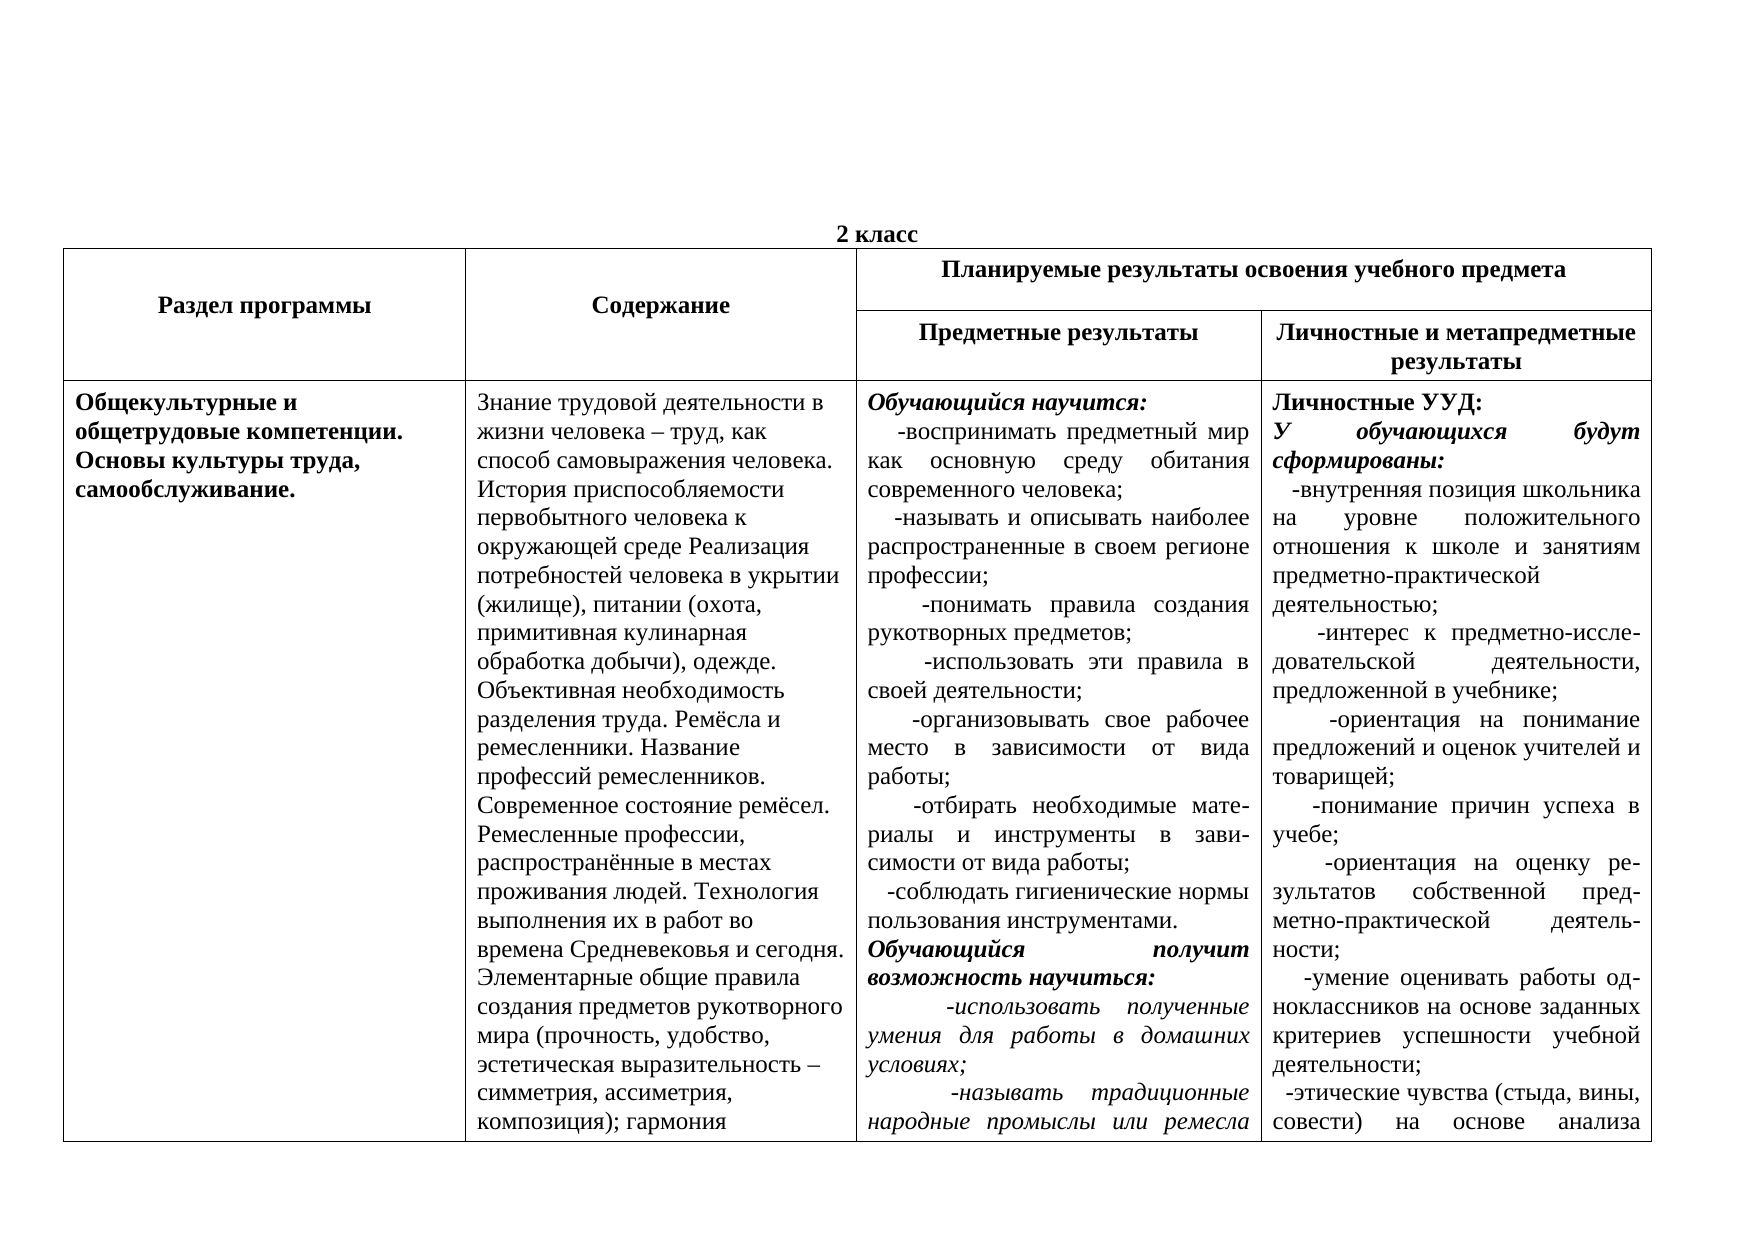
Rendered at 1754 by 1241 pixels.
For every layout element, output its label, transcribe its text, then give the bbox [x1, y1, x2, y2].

text 2 класс [75, 219, 1679, 247]
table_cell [1262, 381, 1651, 1141]
table_header Содержание [466, 249, 856, 380]
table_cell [64, 381, 465, 1141]
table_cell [857, 381, 1261, 1141]
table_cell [466, 381, 856, 1141]
table_cell Предметные результаты [857, 311, 1261, 380]
table_header Планируемые результаты освоения учебного предмета [857, 249, 1651, 310]
table_cell Личностные и метапредметные результаты [1262, 311, 1651, 380]
table_header Раздел программы [64, 249, 465, 380]
